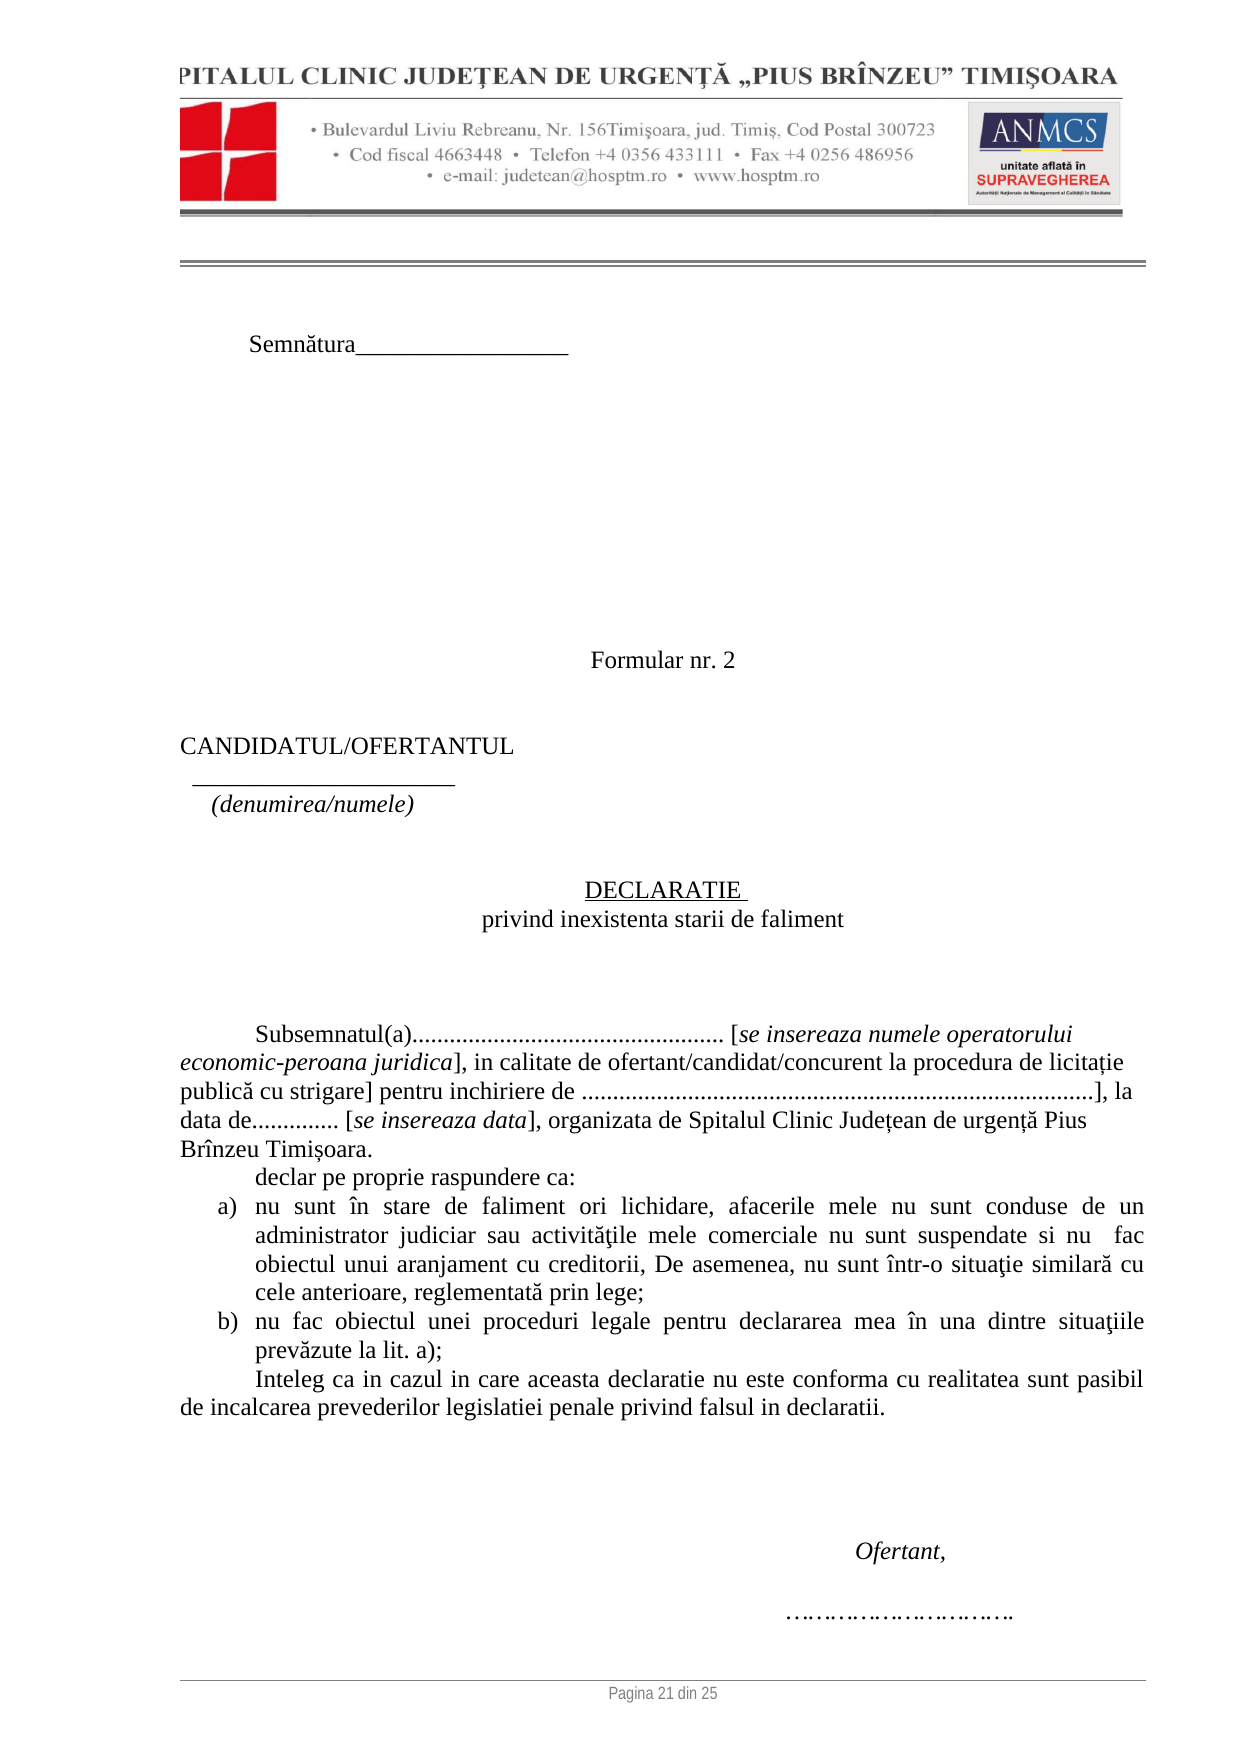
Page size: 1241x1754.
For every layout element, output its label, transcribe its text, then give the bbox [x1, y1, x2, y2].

list nu sunt în stare de faliment ori lichidare, afacerile mele nu sunt conduse de un administrator judiciar sau activităţile mele comerciale nu sunt suspendate si nu fac obiectul unui aranjament cu creditorii, De asemenea, nu sunt într-o situaţie similară cu cele anterioare, reglementată prin lege; [217, 1191, 1146, 1306]
text Ofertant, [180, 1536, 1146, 1565]
text CANDIDATUL/OFERTANTUL [180, 731, 1146, 760]
text privind inexistenta starii de faliment [180, 904, 1146, 932]
picture [180, 61, 1123, 217]
text Semnătura_________________ [180, 329, 1146, 357]
text Subsemnatul(a).................................................. [se insereaza numele operatorului economic-peroana juridica], in calitate de ofertant/candidat/concurent la procedura de licitație publică cu strigare] pentru inchiriere de ..................................................................................], la data de.............. [se insereaza data], organizata de Spitalul Clinic Județean de urgență Pius Brînzeu Timișoara. [180, 1019, 1146, 1162]
text Inteleg ca in cazul in care aceasta declaratie nu este conforma cu realitatea sunt pasibil de incalcarea prevederilor legislatiei penale privind falsul in declaratii. [180, 1364, 1146, 1421]
text _____________________ [180, 760, 1146, 789]
list nu fac obiectul unei proceduri legale pentru declararea mea în una dintre situaţiile prevăzute la lit. a); [217, 1306, 1146, 1364]
text DECLARATIE [180, 875, 1146, 904]
text Formular nr. 2 [180, 645, 1146, 674]
text …………………………. [180, 1565, 1146, 1625]
text (denumirea/numele) [180, 789, 1146, 817]
text declar pe proprie raspundere ca: [180, 1162, 1146, 1191]
